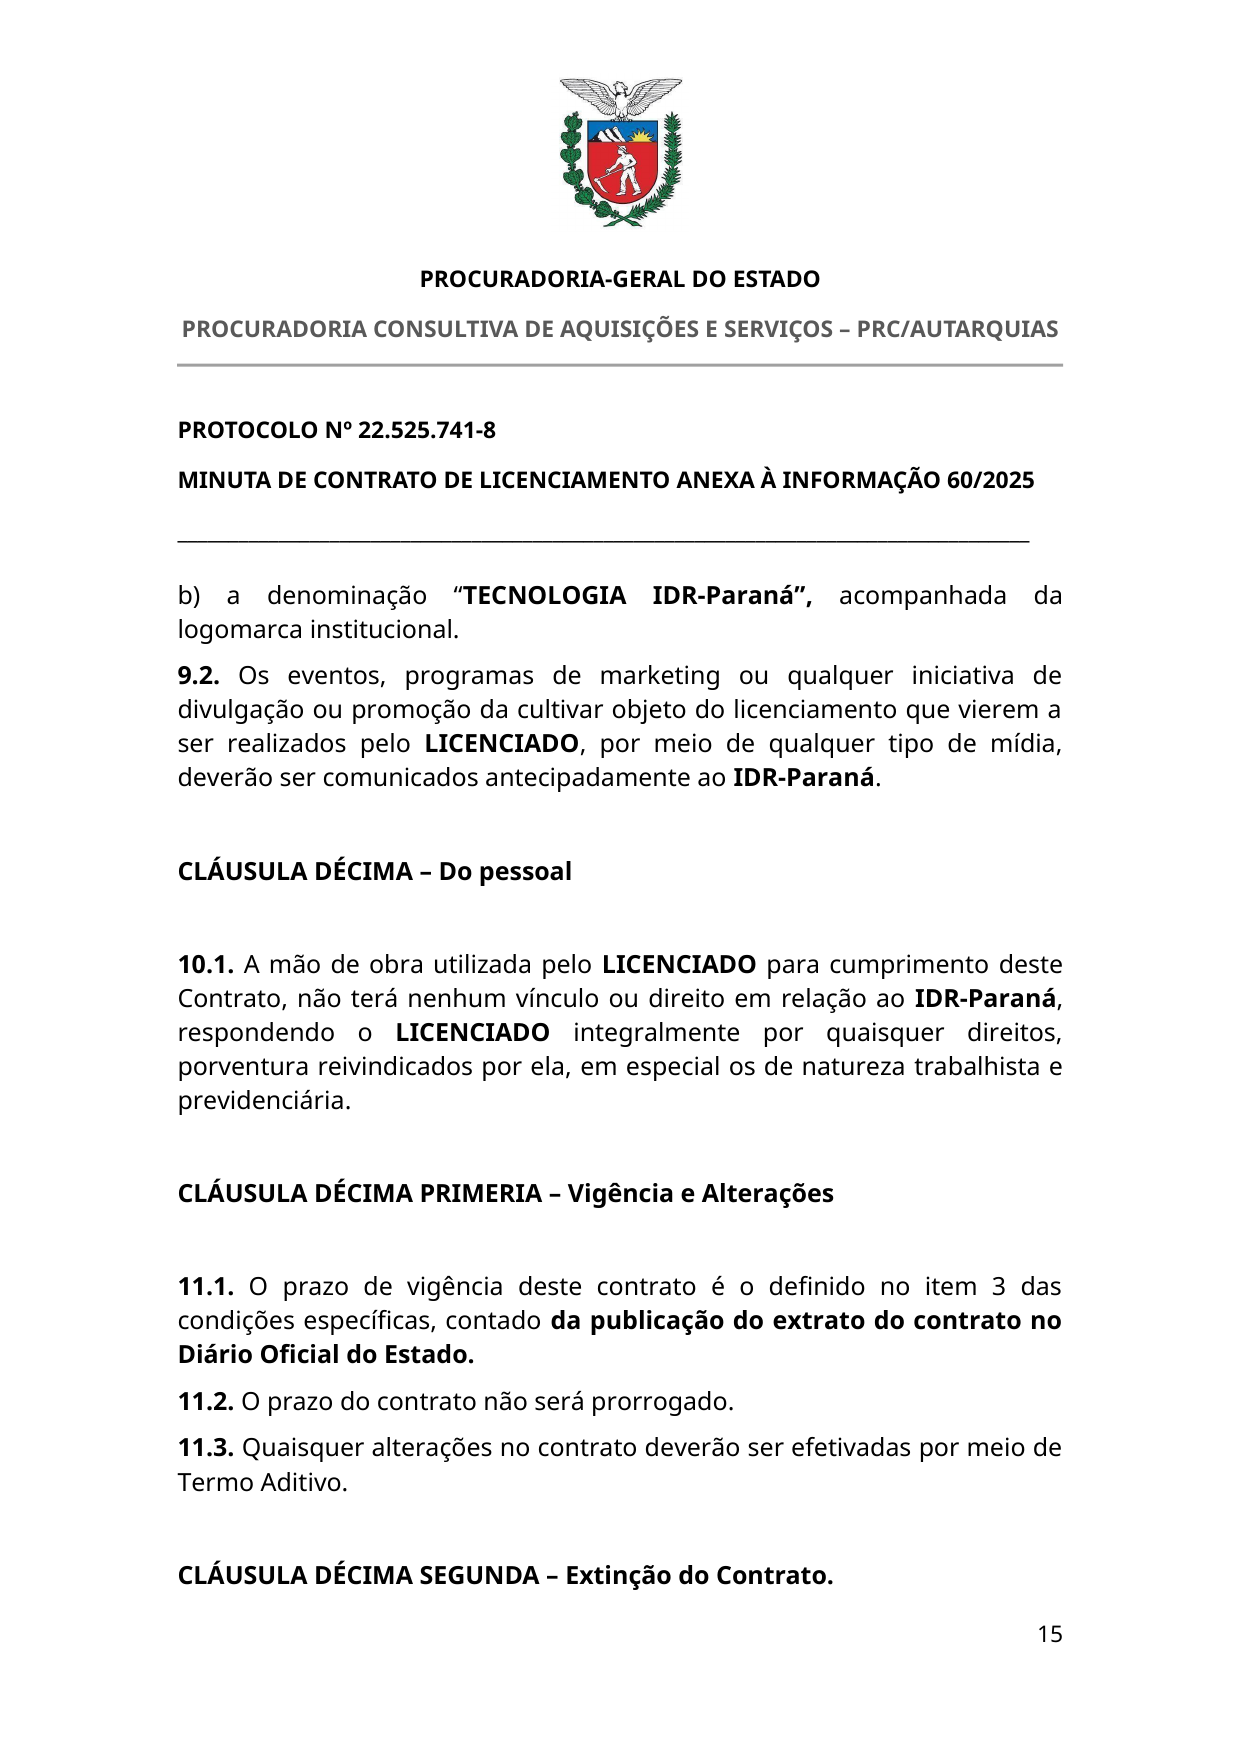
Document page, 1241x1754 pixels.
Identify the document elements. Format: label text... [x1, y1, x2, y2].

text CLÁUSULA DÉCIMA – Do pessoal [177, 853, 1063, 887]
text 11.2. O prazo do contrato não será prorrogado. [177, 1383, 1063, 1418]
text CLÁUSULA DÉCIMA PRIMERIA – Vigência e Alterações [177, 1176, 1063, 1210]
text CLÁUSULA DÉCIMA SEGUNDA – Extinção do Contrato. [177, 1557, 1063, 1591]
text 9.2. Os eventos, programas de marketing ou qualquer iniciativa de divulgação ou promoção da cultivar objeto do licenciamento que vierem a ser realizados pelo LICENCIADO, por meio de qualquer tipo de mídia, deverão ser comunicados antecipadamente ao IDR-Paraná. [177, 658, 1063, 794]
text 11.3. Quaisquer alterações no contrato deverão ser efetivadas por meio de Termo Aditivo. [177, 1430, 1063, 1498]
text b) a denominação “TECNOLOGIA IDR-Paraná”, acompanhada da logomarca institucional. [177, 577, 1063, 645]
text 10.1. A mão de obra utilizada pelo LICENCIADO para cumprimento deste Contrato, não terá nenhum vínculo ou direito em relação ao IDR-Paraná, respondendo o LICENCIADO integralmente por quaisquer direitos, porventura reivindicados por ela, em especial os de natureza trabalhista e previdenciária. [177, 946, 1063, 1117]
text 11.1. O prazo de vigência deste contrato é o definido no item 3 das condições específicas, contado da publicação do extrato do contrato no Diário Oficial do Estado. [177, 1269, 1063, 1371]
picture [551, 73, 689, 232]
